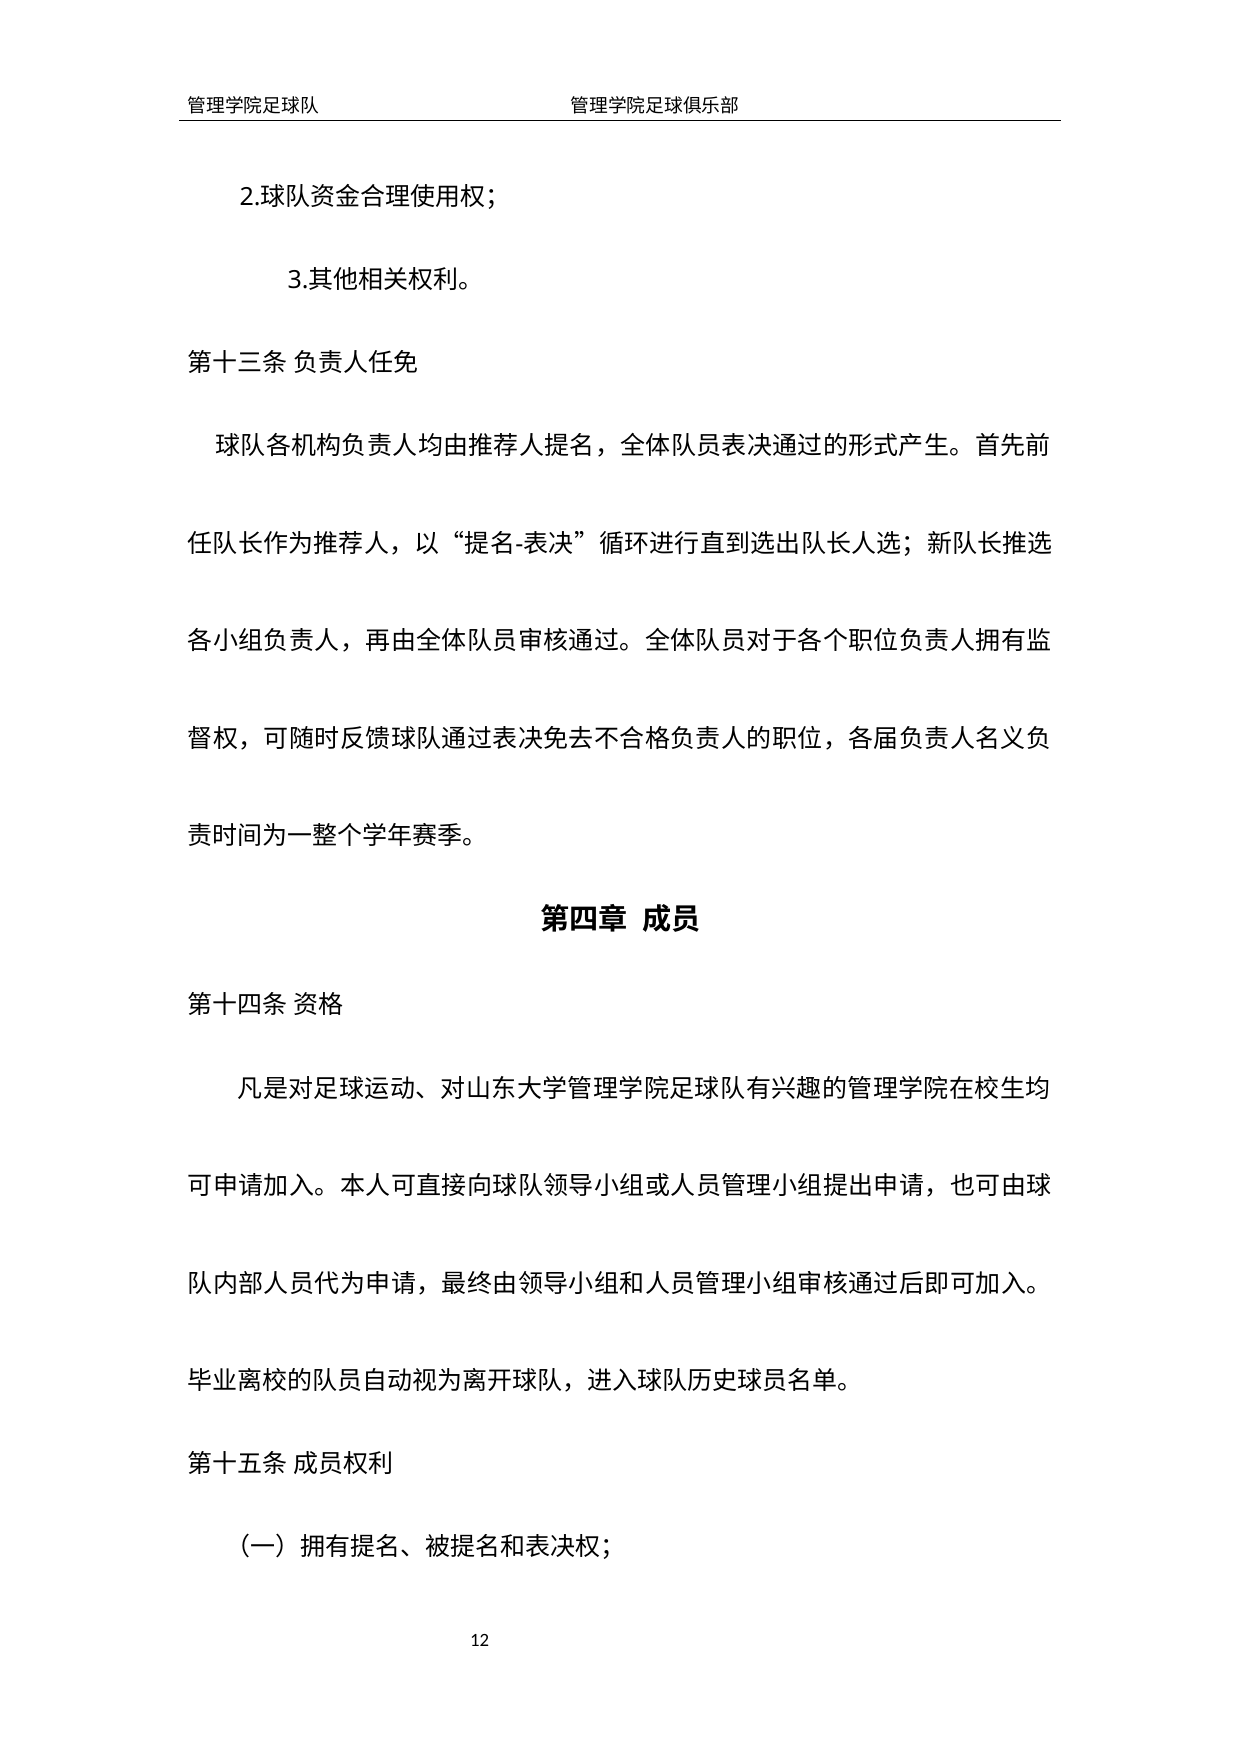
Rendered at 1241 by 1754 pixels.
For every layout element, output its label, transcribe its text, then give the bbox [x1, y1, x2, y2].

text 2.球队资金合理使用权； [187, 162, 1053, 227]
text 第十五条 成员权利 [187, 1429, 1053, 1494]
text 3.其他相关权利。 [187, 245, 1053, 310]
text 第十三条 负责人任免 [187, 328, 1053, 393]
text 第十四条 资格 [187, 971, 1053, 1036]
text （一）拥有提名、被提名和表决权； [187, 1512, 1053, 1577]
list 成员 [187, 884, 1053, 949]
text 凡是对足球运动、对山东大学管理学院足球队有兴趣的管理学院在校生均可申请加入。本人可直接向球队领导小组或人员管理小组提出申请，也可由球队内部人员代为申请，最终由领导小组和人员管理小组审核通过后即可加入。毕业离校的队员自动视为离开球队，进入球队历史球员名单。 [187, 1054, 1053, 1411]
text 球队各机构负责人均由推荐人提名，全体队员表决通过的形式产生。首先前任队长作为推荐人，以“提名-表决”循环进行直到选出队长人选；新队长推选各小组负责人，再由全体队员审核通过。全体队员对于各个职位负责人拥有监督权，可随时反馈球队通过表决免去不合格负责人的职位，各届负责人名义负责时间为一整个学年赛季。 [187, 411, 1053, 866]
